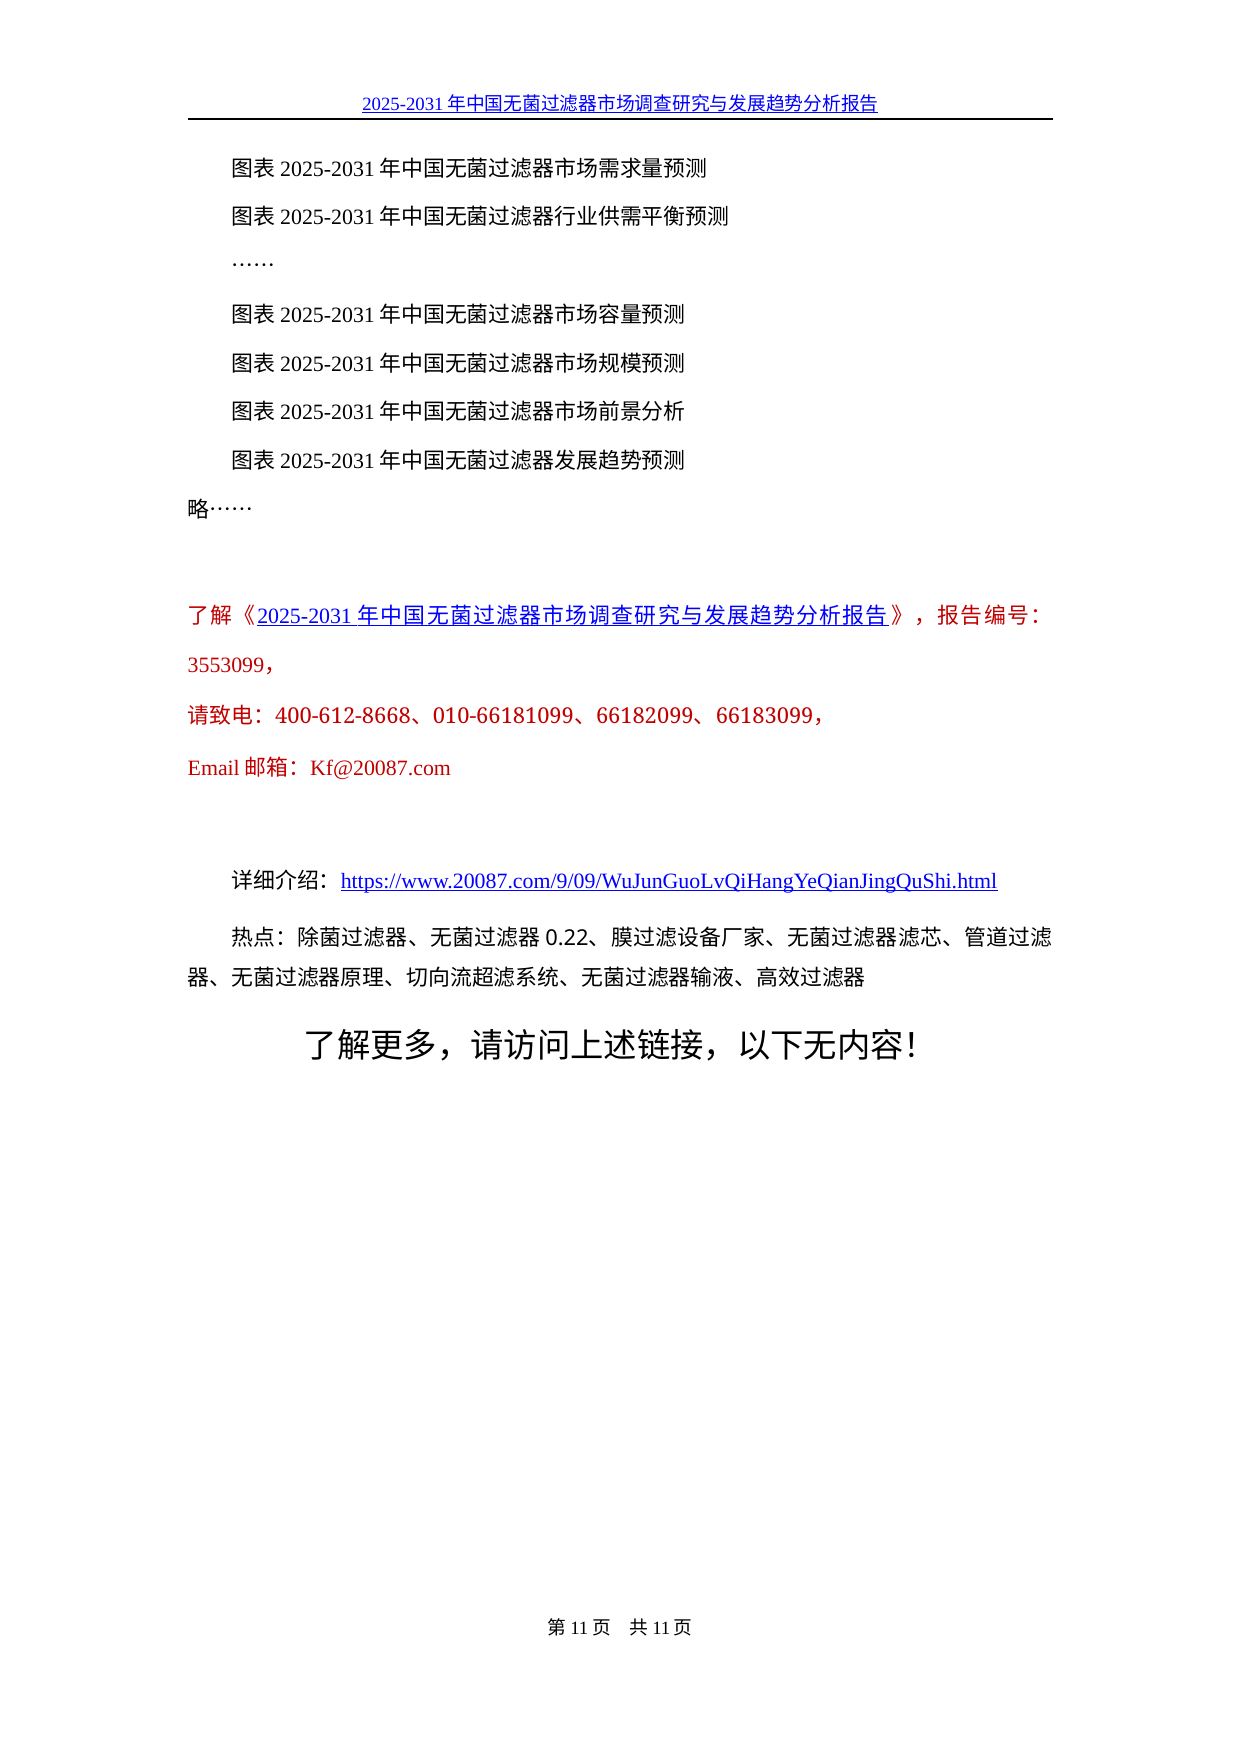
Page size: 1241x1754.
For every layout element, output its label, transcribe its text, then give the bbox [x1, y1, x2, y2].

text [187, 150, 1053, 524]
text 热点：除菌过滤器、无菌过滤器0.22、膜过滤设备厂家、无菌过滤器滤芯、管道过滤器、无菌过滤器原理、切向流超滤系统、无菌过滤器输液、高效过滤器 [187, 919, 1053, 992]
text 了解《2025-2031年中国无菌过滤器市场调查研究与发展趋势分析报告》，报告编号：3553099， [187, 598, 1053, 679]
title 了解更多，请访问上述链接，以下无内容！ [187, 1010, 1053, 1075]
text Email邮箱：Kf@20087.com [187, 750, 1053, 782]
text 详细介绍：https://www.20087.com/9/09/WuJunGuoLvQiHangYeQianJingQuShi.html [187, 863, 1053, 895]
text 请致电：400-612-8668、010-66181099、66182099、66183099， [187, 698, 1053, 731]
